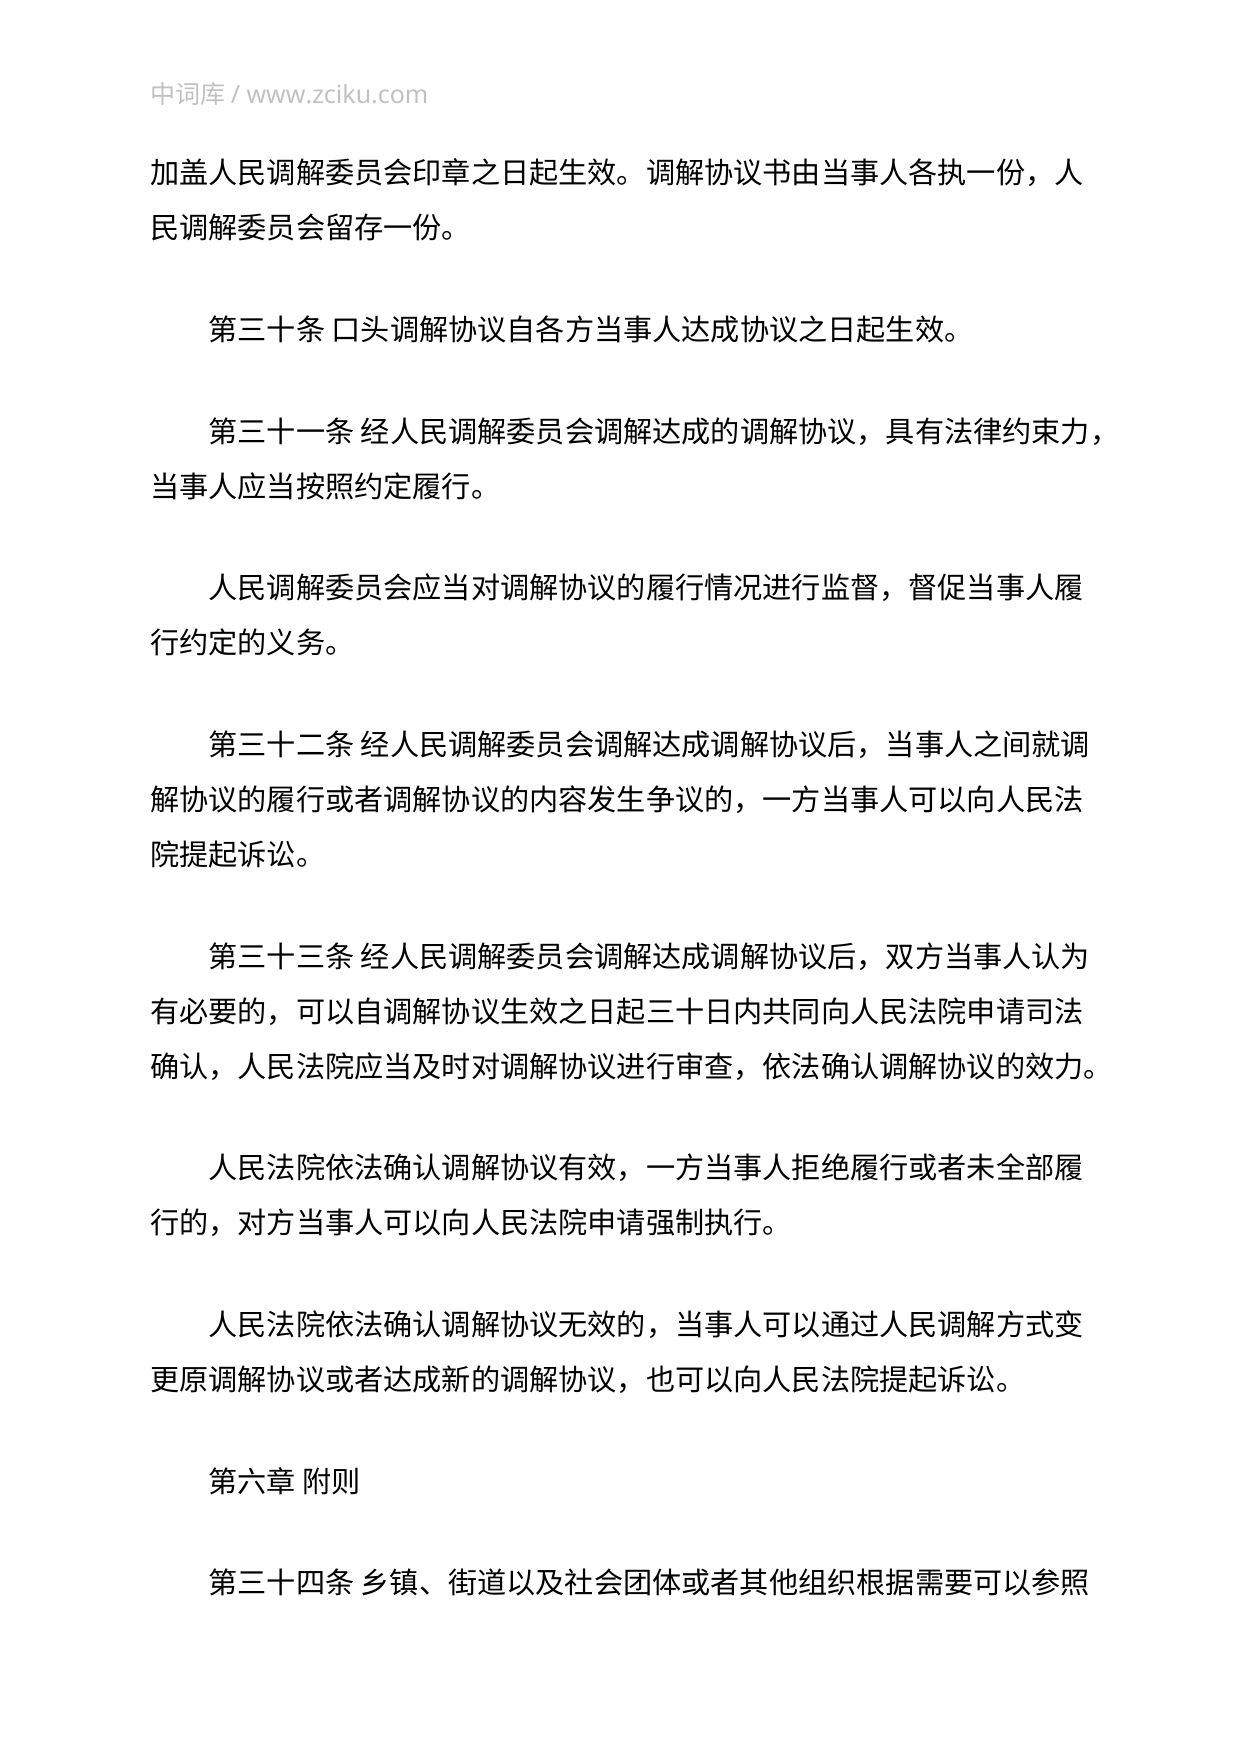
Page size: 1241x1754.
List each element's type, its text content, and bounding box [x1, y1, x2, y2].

text 第三十条 口头调解协议自各方当事人达成协议之日起生效。 [150, 307, 1090, 349]
text 第三十二条 经人民调解委员会调解达成调解协议后，当事人之间就调解协议的履行或者调解协议的内容发生争议的，一方当事人可以向人民法院提起诉讼。 [150, 722, 1090, 874]
text 第三十一条 经人民调解委员会调解达成的调解协议，具有法律约束力，当事人应当按照约定履行。 [150, 408, 1090, 506]
text 人民法院依法确认调解协议有效，一方当事人拒绝履行或者未全部履行的，对方当事人可以向人民法院申请强制执行。 [150, 1145, 1090, 1242]
text 第三十三条 经人民调解委员会调解达成调解协议后，双方当事人认为有必要的，可以自调解协议生效之日起三十日内共同向人民法院申请司法确认，人民法院应当及时对调解协议进行审查，依法确认调解协议的效力。 [150, 933, 1090, 1085]
text 人民法院依法确认调解协议无效的，当事人可以通过人民调解方式变更原调解协议或者达成新的调解协议，也可以向人民法院提起诉讼。 [150, 1302, 1090, 1399]
text 第六章 附则 [150, 1458, 1090, 1501]
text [150, 1560, 1090, 1602]
text 人民调解委员会应当对调解协议的履行情况进行监督，督促当事人履行约定的义务。 [150, 565, 1090, 662]
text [150, 150, 1090, 247]
